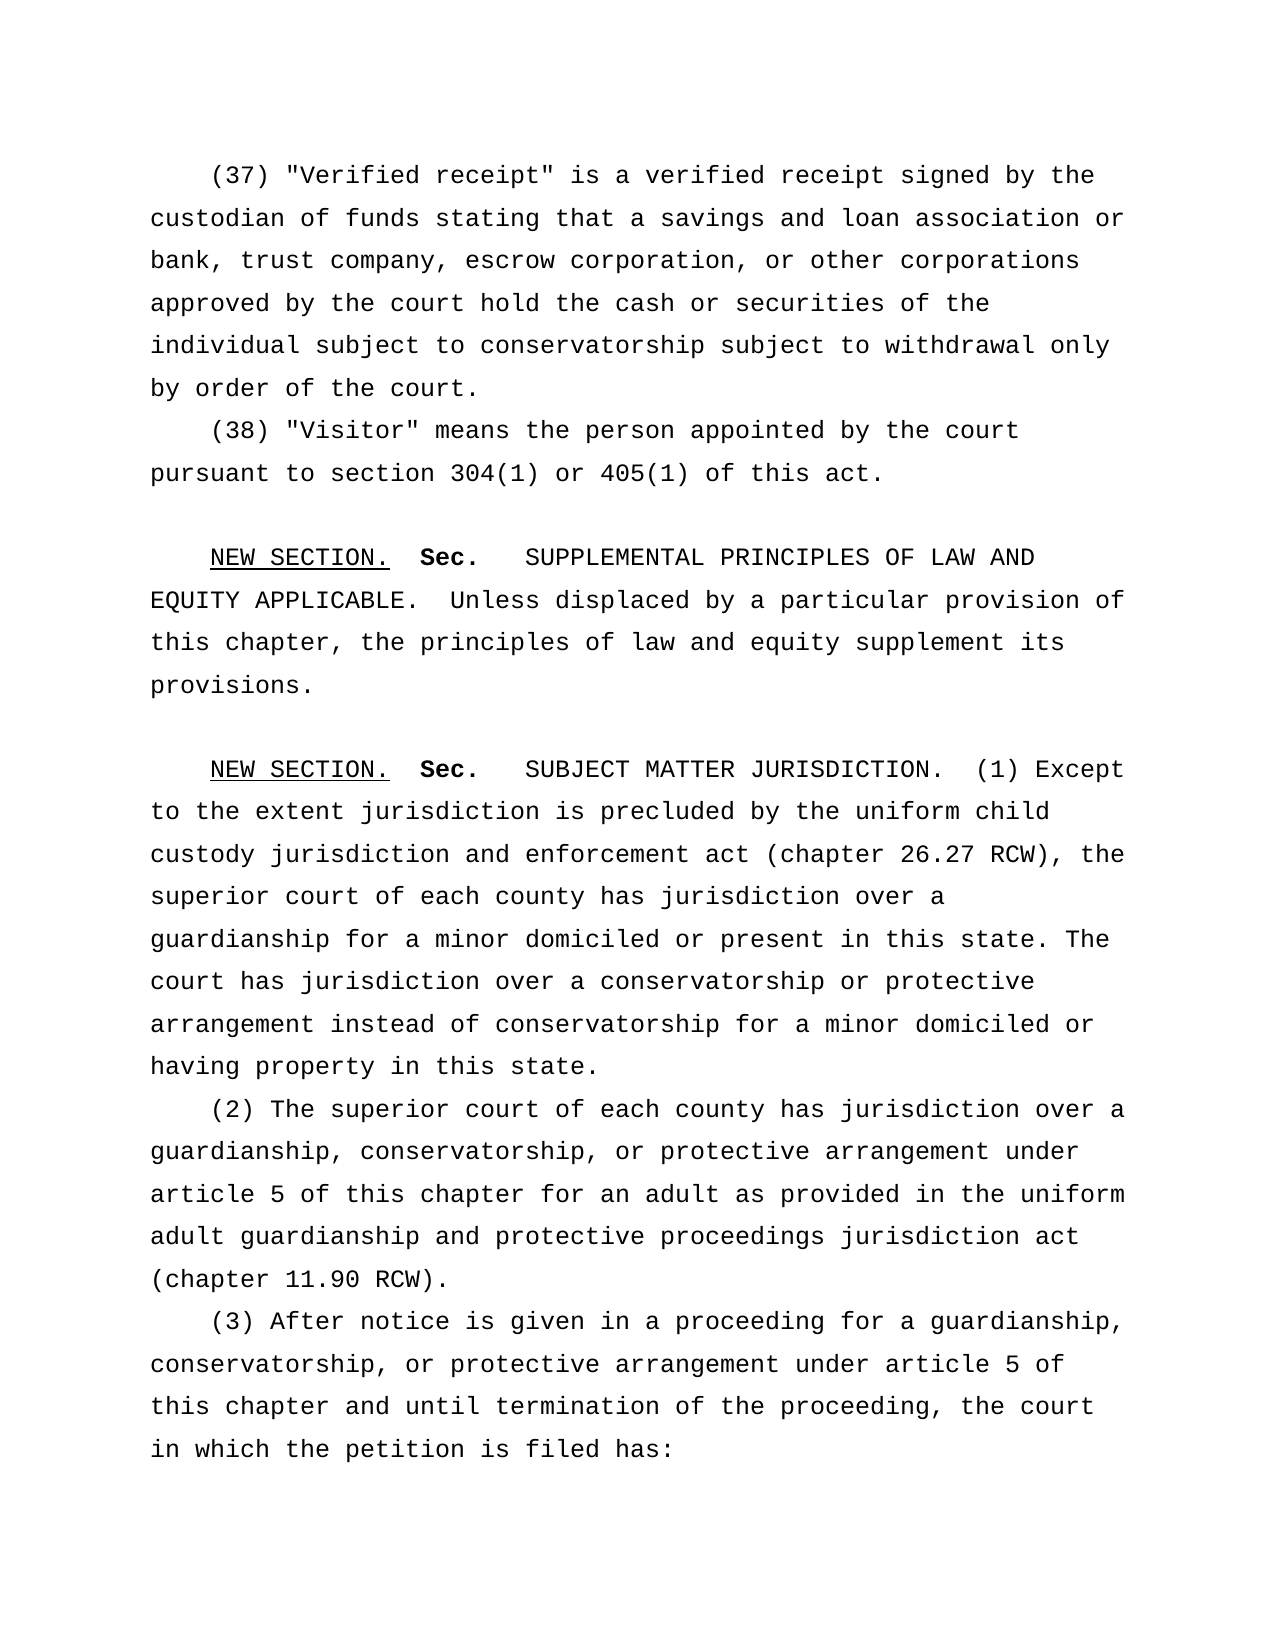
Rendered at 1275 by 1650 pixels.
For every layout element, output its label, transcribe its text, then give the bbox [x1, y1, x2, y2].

text NEW SECTION. Sec. SUBJECT MATTER JURISDICTION. (1) Except to the extent jurisdiction is precluded by the uniform child custody jurisdiction and enforcement act (chapter 26.27 RCW), the superior court of each county has jurisdiction over a guardianship for a minor domiciled or present in this state. The court has jurisdiction over a conservatorship or protective arrangement instead of conservatorship for a minor domiciled or having property in this state. [150, 743, 1125, 1083]
text (37) "Verified receipt" is a verified receipt signed by the custodian of funds stating that a savings and loan association or bank, trust company, escrow corporation, or other corporations approved by the court hold the cash or securities of the individual subject to conservatorship subject to withdrawal only by order of the court. [150, 150, 1125, 405]
text NEW SECTION. Sec. SUPPLEMENTAL PRINCIPLES OF LAW AND EQUITY APPLICABLE. Unless displaced by a particular provision of this chapter, the principles of law and equity supplement its provisions. [150, 532, 1125, 702]
text (3) After notice is given in a proceeding for a guardianship, conservatorship, or protective arrangement under article 5 of this chapter and until termination of the proceeding, the court in which the petition is filed has: [150, 1296, 1125, 1466]
text (2) The superior court of each county has jurisdiction over a guardianship, conservatorship, or protective arrangement under article 5 of this chapter for an adult as provided in the uniform adult guardianship and protective proceedings jurisdiction act (chapter 11.90 RCW). [150, 1083, 1125, 1296]
text (38) "Visitor" means the person appointed by the court pursuant to section 304(1) or 405(1) of this act. [150, 405, 1125, 490]
